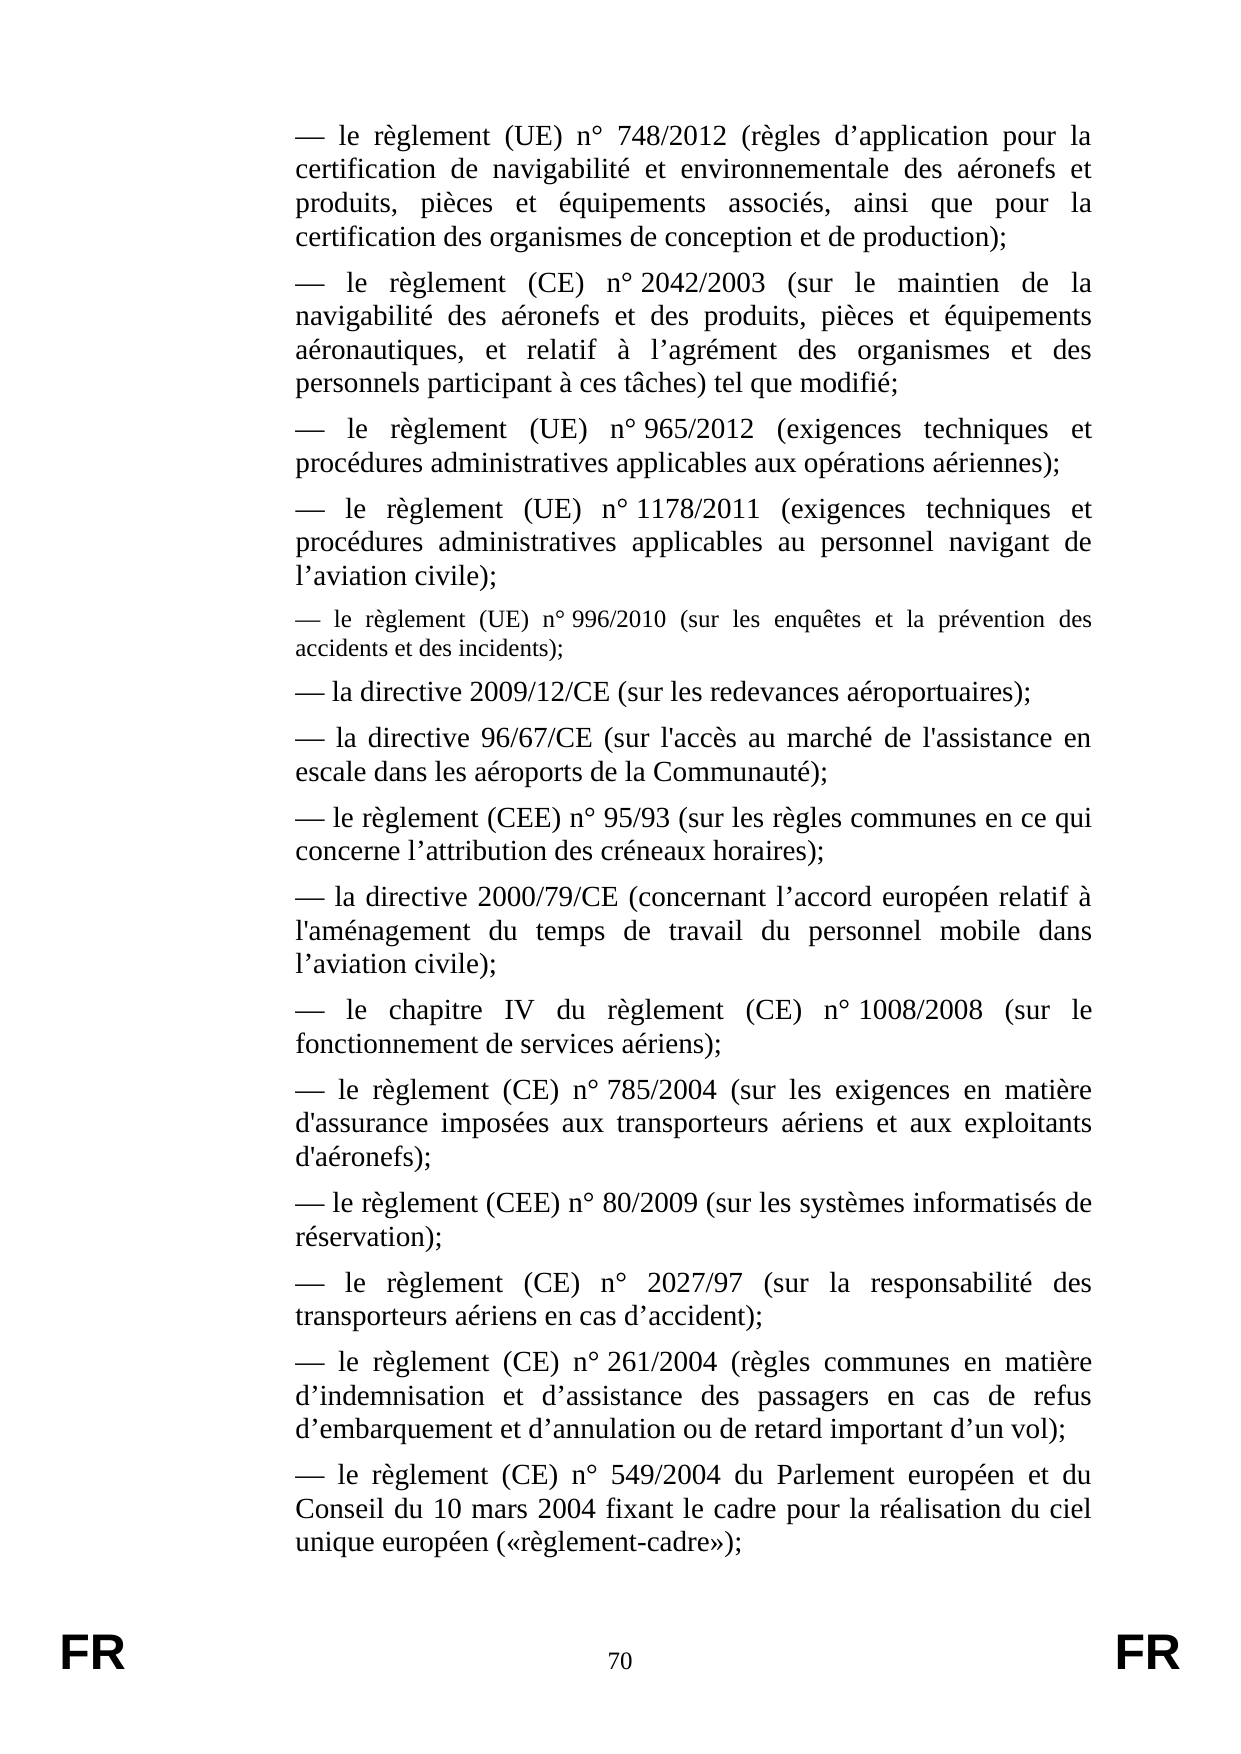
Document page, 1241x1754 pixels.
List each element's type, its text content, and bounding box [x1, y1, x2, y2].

text — le règlement (UE) n° 996/2010 (sur les enquêtes et la prévention des accidents et des incidents); [295, 604, 1093, 662]
text — le règlement (CEE) n° 95/93 (sur les règles communes en ce qui concerne l’attribution des créneaux horaires); [295, 800, 1093, 867]
text — la directive 96/67/CE (sur l'accès au marché de l'assistance en escale dans les aéroports de la Communauté); [295, 720, 1093, 787]
text — la directive 2009/12/CE (sur les redevances aéroportuaires); [295, 674, 1093, 708]
text — le règlement (CE) n° 2042/2003 (sur le maintien de la navigabilité des aéronefs et des produits, pièces et équipements aéronautiques, et relatif à l’agrément des organismes et des personnels participant à ces tâches) tel que modifié; [295, 265, 1093, 399]
text — le règlement (CE) n° 785/2004 (sur les exigences en matière d'assurance imposées aux transporteurs aériens et aux exploitants d'aéronefs); [295, 1072, 1093, 1173]
text — le règlement (CE) n° 261/2004 (règles communes en matière d’indemnisation et d’assistance des passagers en cas de refus d’embarquement et d’annulation ou de retard important d’un vol); [295, 1344, 1093, 1445]
text — le règlement (CE) n° 2027/97 (sur la responsabilité des transporteurs aériens en cas d’accident); [295, 1265, 1093, 1332]
text — la directive 2000/79/CE (concernant l’accord européen relatif à l'aménagement du temps de travail du personnel mobile dans l’aviation civile); [295, 879, 1093, 980]
text — le règlement (UE) n° 1178/2011 (exigences techniques et procédures administratives applicables au personnel navigant de l’aviation civile); [295, 491, 1093, 592]
text — le règlement (CE) n° 549/2004 du Parlement européen et du Conseil du 10 mars 2004 fixant le cadre pour la réalisation du ciel unique européen («règlement-cadre»); [295, 1457, 1093, 1558]
text — le règlement (CEE) n° 80/2009 (sur les systèmes informatisés de réservation); [295, 1185, 1093, 1252]
text — le règlement (UE) n° 965/2012 (exigences techniques et procédures administratives applicables aux opérations aériennes); [295, 411, 1093, 478]
text — le règlement (UE) n° 748/2012 (règles d’application pour la certification de navigabilité et environnementale des aéronefs et produits, pièces et équipements associés, ainsi que pour la certification des organismes de conception et de production); [295, 118, 1093, 252]
text — le chapitre IV du règlement (CE) n° 1008/2008 (sur le fonctionnement de services aériens); [295, 992, 1093, 1059]
